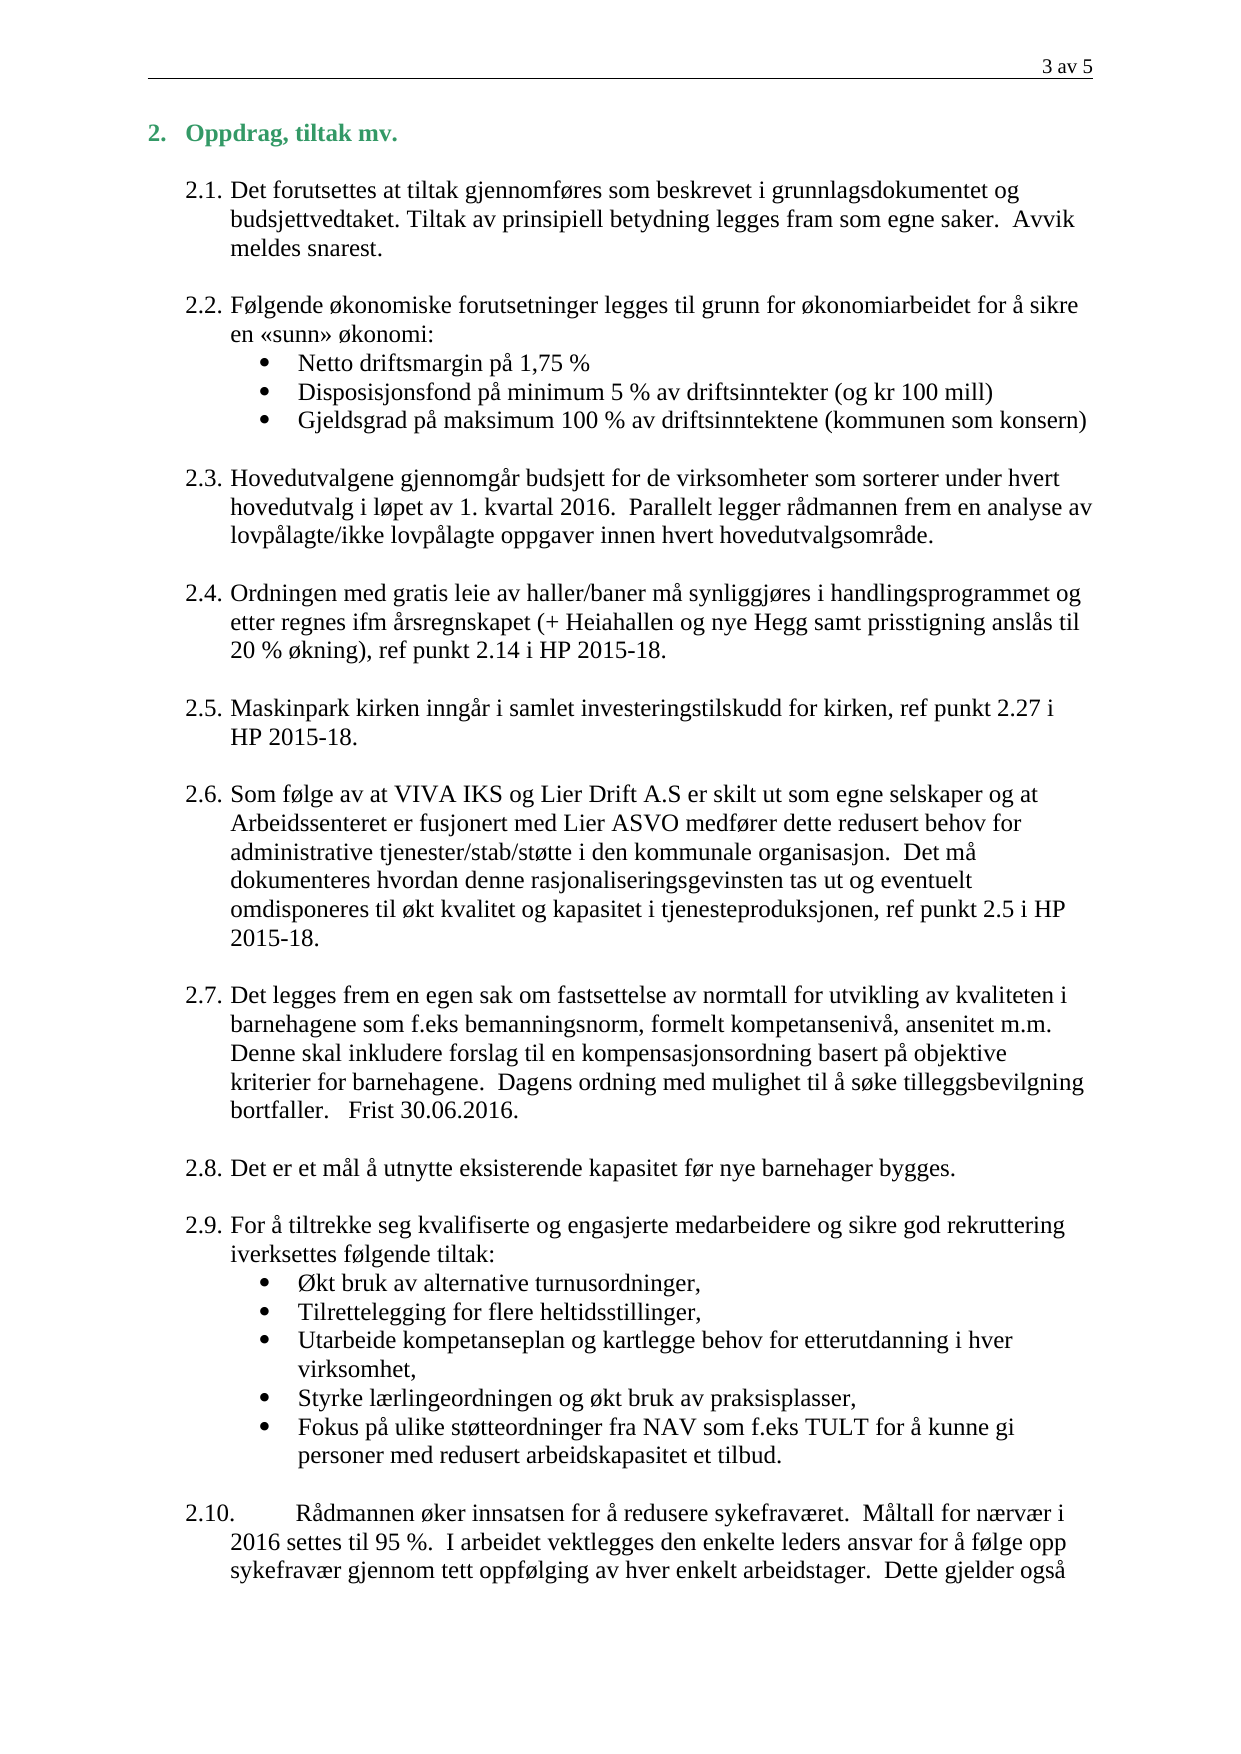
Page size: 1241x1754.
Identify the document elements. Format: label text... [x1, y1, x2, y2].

list Utarbeide kompetanseplan og kartlegge behov for etterutdanning i hver virksomhet, [260, 1326, 1092, 1383]
list Hovedutvalgene gjennomgår budsjett for de virksomheter som sorterer under hvert hovedutvalg i løpet av 1. kvartal 2016. Parallelt legger rådmannen frem en analyse av lovpålagte/ikke lovpålagte oppgaver innen hvert hovedutvalgsområde. [185, 463, 1092, 549]
list Det er et mål å utnytte eksisterende kapasitet før nye barnehager bygges. [185, 1153, 1092, 1182]
list Økt bruk av alternative turnusordninger, [260, 1268, 1092, 1297]
list Oppdrag, tiltak mv. [148, 118, 1092, 176]
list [185, 1498, 1092, 1584]
list Ordningen med gratis leie av haller/baner må synliggjøres i handlingsprogrammet og etter regnes ifm årsregnskapet (+ Heiahallen og nye Hegg samt prisstigning anslås til 20 % økning), ref punkt 2.14 i HP 2015-18. [185, 578, 1092, 664]
list Det legges frem en egen sak om fastsettelse av normtall for utvikling av kvaliteten i barnehagene som f.eks bemanningsnorm, formelt kompetansenivå, ansenitet m.m. Denne skal inkludere forslag til en kompensasjonsordning basert på objektive kriterier for barnehagene. Dagens ordning med mulighet til å søke tilleggsbevilgning bortfaller. Frist 30.06.2016. [185, 981, 1092, 1124]
list Styrke lærlingeordningen og økt bruk av praksisplasser, [260, 1383, 1092, 1412]
list Følgende økonomiske forutsetninger legges til grunn for økonomiarbeidet for å sikre en «sunn» økonomi: [185, 291, 1092, 348]
list Fokus på ulike støtteordninger fra NAV som f.eks TULT for å kunne gi personer med redusert arbeidskapasitet et tilbud. [260, 1412, 1092, 1469]
list Disposisjonsfond på minimum 5 % av driftsinntekter (og kr 100 mill) [260, 377, 1092, 406]
list Netto driftsmargin på 1,75 % [260, 348, 1092, 377]
list Gjeldsgrad på maksimum 100 % av driftsinntektene (kommunen som konsern) [260, 406, 1092, 434]
list Tilrettelegging for flere heltidsstillinger, [260, 1297, 1092, 1326]
list Det forutsettes at tiltak gjennomføres som beskrevet i grunnlagsdokumentet og budsjettvedtaket. Tiltak av prinsipiell betydning legges fram som egne saker. Avvik meldes snarest. [185, 176, 1092, 262]
list For å tiltrekke seg kvalifiserte og engasjerte medarbeidere og sikre god rekruttering iverksettes følgende tiltak: [185, 1211, 1092, 1268]
list Som følge av at VIVA IKS og Lier Drift A.S er skilt ut som egne selskaper og at Arbeidssenteret er fusjonert med Lier ASVO medfører dette redusert behov for administrative tjenester/stab/støtte i den kommunale organisasjon. Det må dokumenteres hvordan denne rasjonaliseringsgevinsten tas ut og eventuelt omdisponeres til økt kvalitet og kapasitet i tjenesteproduksjonen, ref punkt 2.5 i HP 2015-18. [185, 779, 1092, 952]
list Maskinpark kirken inngår i samlet investeringstilskudd for kirken, ref punkt 2.27 i HP 2015-18. [185, 693, 1092, 751]
